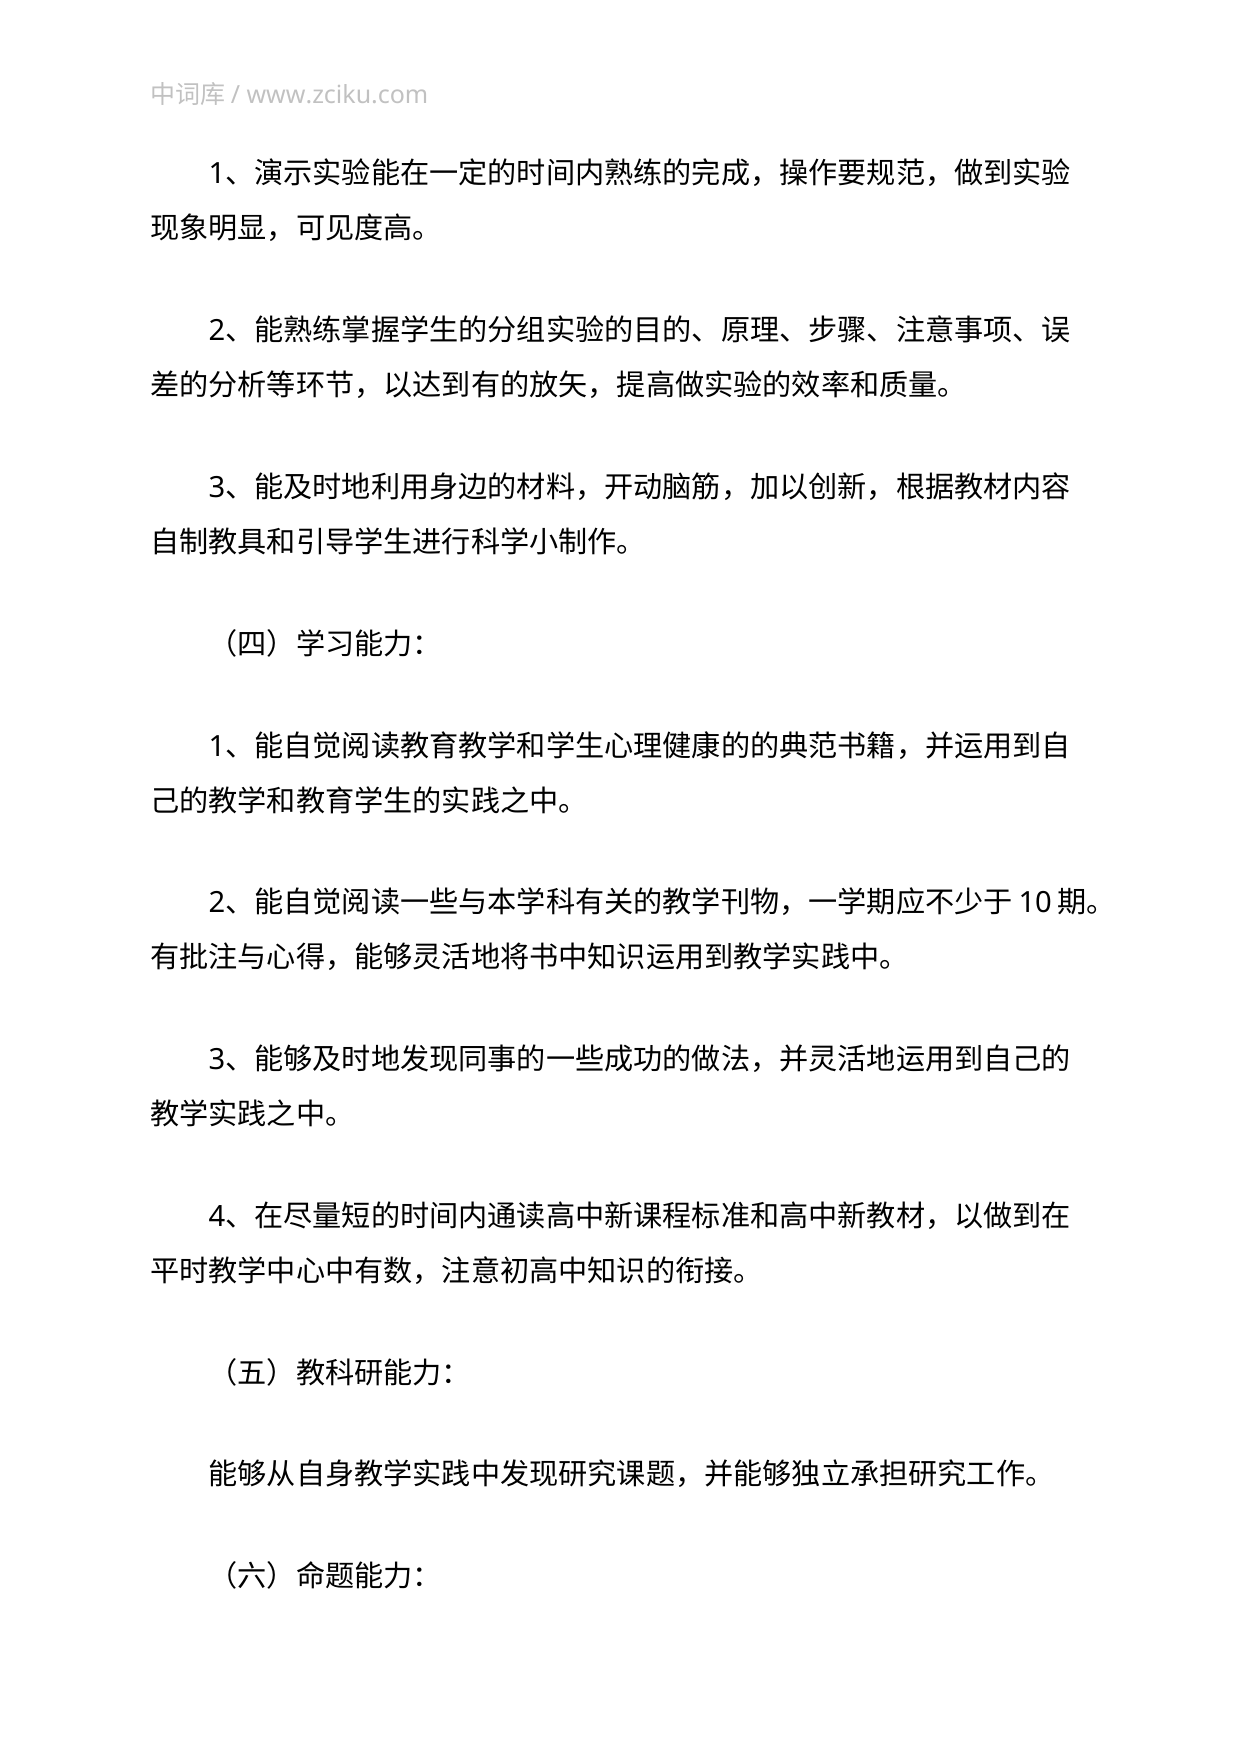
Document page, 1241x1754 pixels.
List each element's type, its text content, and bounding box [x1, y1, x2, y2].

text 2、能熟练掌握学生的分组实验的目的、原理、步骤、注意事项、误差的分析等环节，以达到有的放矢，提高做实验的效率和质量。 [150, 307, 1090, 404]
text （五）教科研能力： [150, 1349, 1090, 1391]
text （四）学习能力： [150, 620, 1090, 663]
text 1、能自觉阅读教育教学和学生心理健康的的典范书籍，并运用到自己的教学和教育学生的实践之中。 [150, 722, 1090, 819]
text 3、能够及时地发现同事的一些成功的做法，并灵活地运用到自己的教学实践之中。 [150, 1036, 1090, 1133]
text 能够从自身教学实践中发现研究课题，并能够独立承担研究工作。 [150, 1451, 1090, 1493]
text （六）命题能力： [150, 1553, 1090, 1595]
text 4、在尽量短的时间内通读高中新课程标准和高中新教材，以做到在平时教学中心中有数，注意初高中知识的衔接。 [150, 1192, 1090, 1290]
text 3、能及时地利用身边的材料，开动脑筋，加以创新，根据教材内容自制教具和引导学生进行科学小制作。 [150, 463, 1090, 561]
text 1、演示实验能在一定的时间内熟练的完成，操作要规范，做到实验现象明显，可见度高。 [150, 150, 1090, 247]
text 2、能自觉阅读一些与本学科有关的教学刊物，一学期应不少于10期。有批注与心得，能够灵活地将书中知识运用到教学实践中。 [150, 879, 1090, 976]
